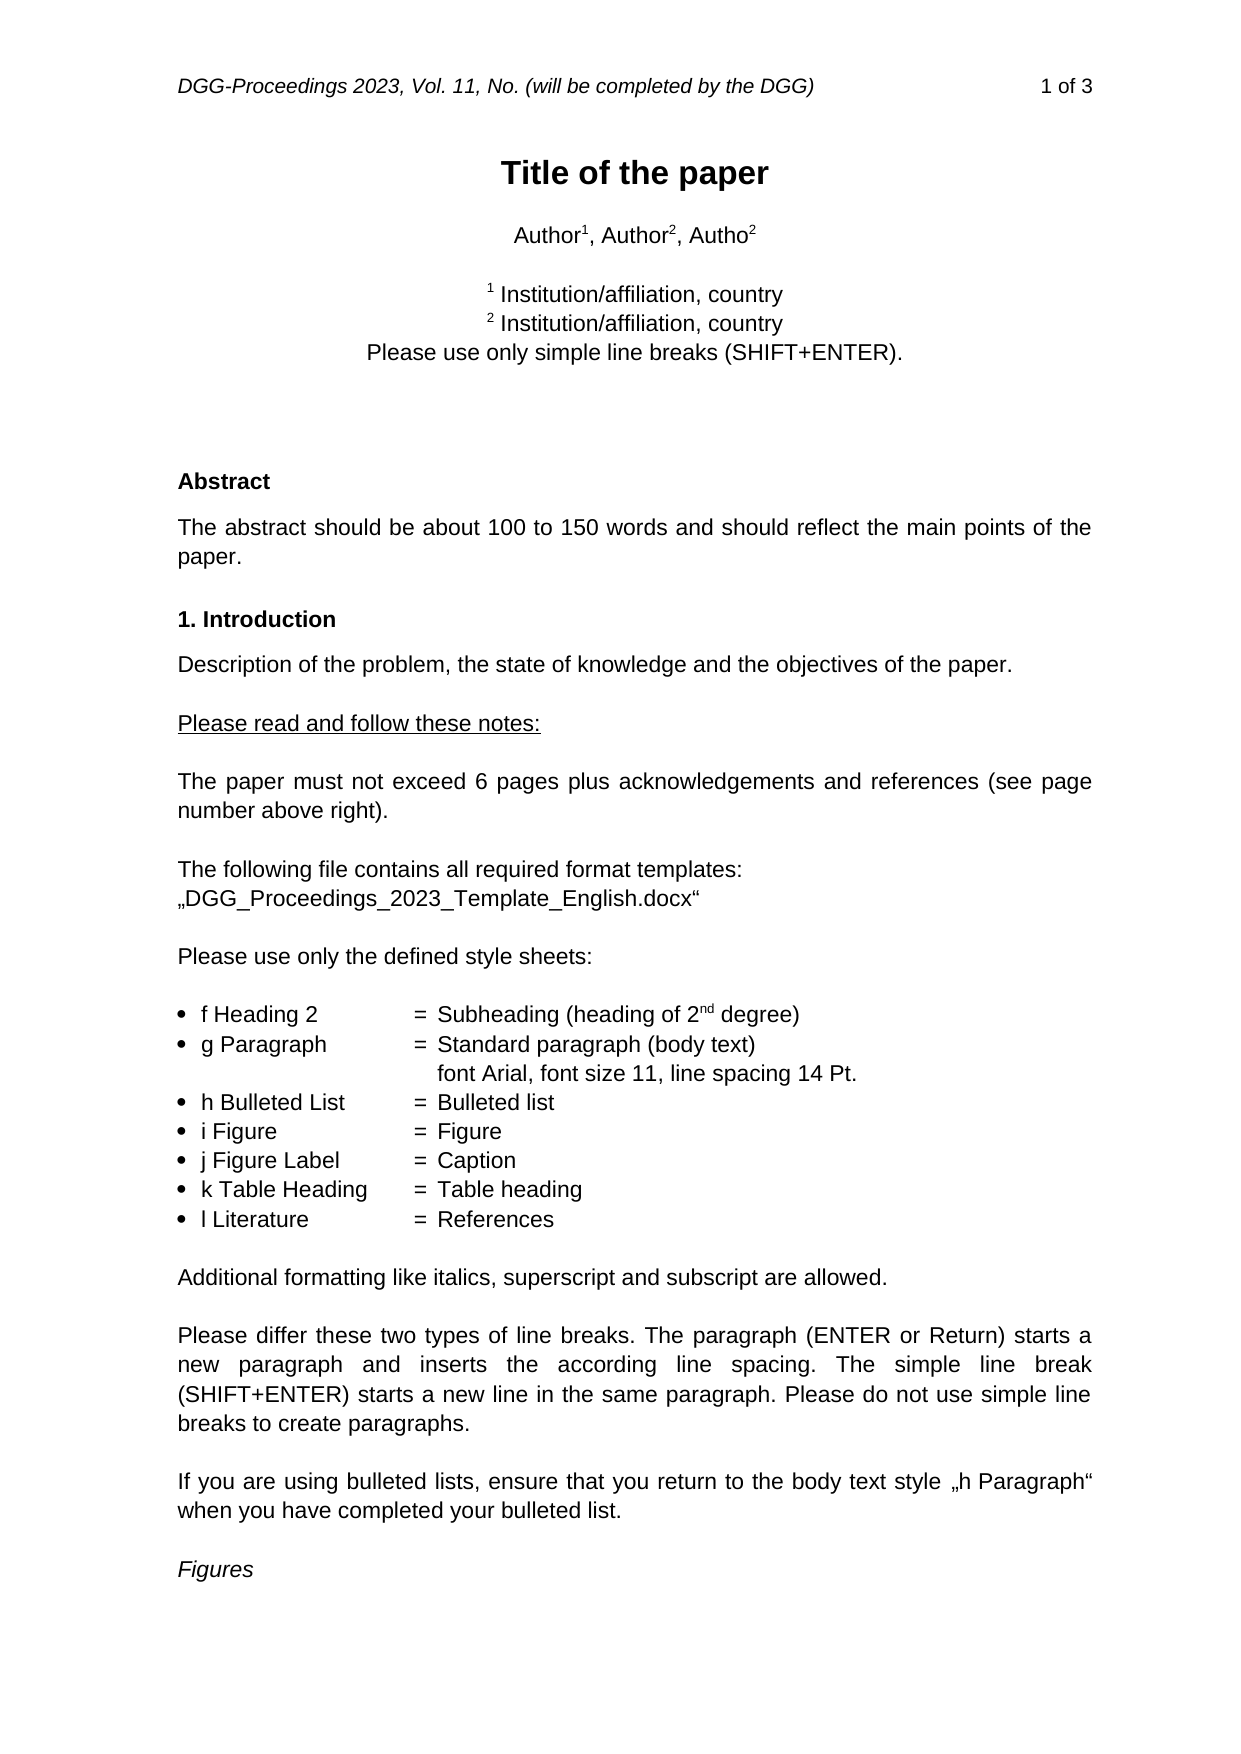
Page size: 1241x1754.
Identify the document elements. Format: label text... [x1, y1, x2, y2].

subtitle 1. Introduction [177, 604, 1092, 633]
text The abstract should be about 100 to 150 words and should reflect the main points of the paper. [177, 512, 1092, 570]
list i Figure = Figure [177, 1116, 1092, 1145]
text Please use only the defined style sheets: [177, 941, 1092, 970]
text Description of the problem, the state of knowledge and the objectives of the paper. [177, 649, 1092, 679]
text Author1, Author2, Autho2 [177, 220, 1092, 249]
text Please read and follow these notes: [177, 708, 1092, 737]
list h Bulleted List = Bulleted list [177, 1087, 1092, 1116]
text The paper must not exceed 6 pages plus acknowledgements and references (see page number above right). [177, 766, 1092, 824]
list l Literature = References [177, 1204, 1092, 1233]
subtitle Figures [177, 1554, 1092, 1583]
text If you are using bulleted lists, ensure that you return to the body text style „h Paragraph“ when you have completed your bulleted list. [177, 1466, 1092, 1524]
text Please differ these two types of line breaks. The paragraph (ENTER or Return) starts a new paragraph and inserts the according line spacing. The simple line break (SHIFT+ENTER) starts a new line in the same paragraph. Please do not use simple line breaks to create paragraphs. [177, 1320, 1092, 1437]
text The following file contains all required format templates: „DGG_Proceedings_2023_Template_English.docx“ [177, 854, 1092, 912]
text 1 Institution/affiliation, country 2 Institution/affiliation, country Please use only simple line breaks (SHIFT+ENTER). [177, 279, 1092, 366]
text Additional formatting like italics, superscript and subscript are allowed. [177, 1262, 1092, 1291]
list j Figure Label = Caption [177, 1145, 1092, 1174]
list f Heading 2 = Subheading (heading of 2nd degree) [177, 999, 1092, 1029]
list g Paragraph = Standard paragraph (body text) font Arial, font size 11, line spacing 14 Pt. [177, 1029, 1092, 1087]
subtitle Abstract [177, 466, 1092, 495]
list k Table Heading = Table heading [177, 1174, 1092, 1204]
title Title of the paper [177, 153, 1092, 191]
